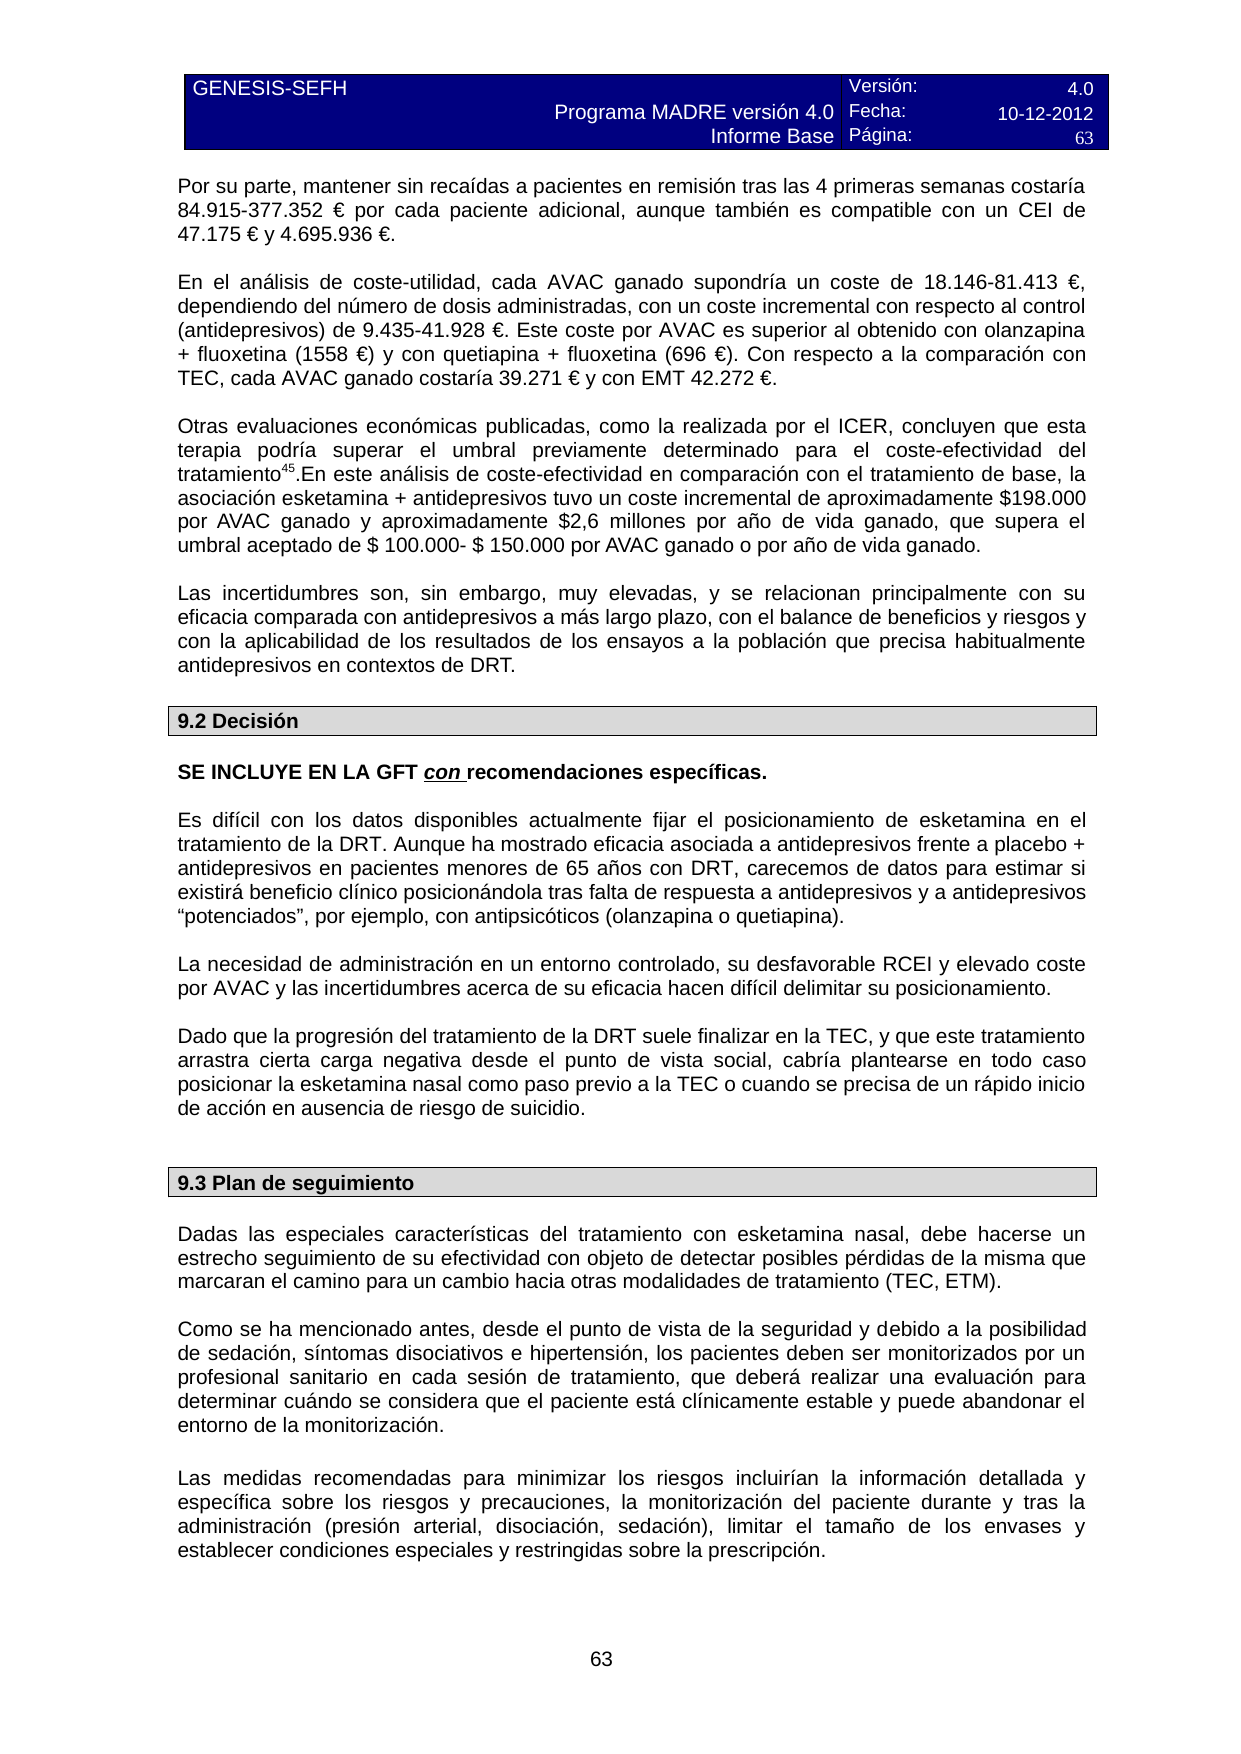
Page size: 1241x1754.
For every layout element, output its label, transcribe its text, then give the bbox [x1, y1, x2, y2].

subtitle 9.2 Decisión [169, 707, 1096, 735]
subtitle 9.3 Plan de seguimiento [169, 1168, 1096, 1196]
text SE INCLUYE EN LA GFT con recomendaciones específicas. [177, 760, 1087, 784]
text Dado que la progresión del tratamiento de la DRT suele finalizar en la TEC, y que este tratamiento arrastra cierta carga negativa desde el punto de vista social, cabría plantearse en todo caso posicionar la esketamina nasal como paso previo a la TEC o cuando se precisa de un rápido inicio de acción en ausencia de riesgo de suicidio. [177, 1023, 1087, 1119]
text Es difícil con los datos disponibles actualmente fijar el posicionamiento de esketamina en el tratamiento de la DRT. Aunque ha mostrado eficacia asociada a antidepresivos frente a placebo + antidepresivos en pacientes menores de 65 años con DRT, carecemos de datos para estimar si existirá beneficio clínico posicionándola tras falta de respuesta a antidepresivos y a antidepresivos “potenciados”, por ejemplo, con antipsicóticos (olanzapina o quetiapina). [177, 808, 1087, 928]
text La necesidad de administración en un entorno controlado, su desfavorable RCEI y elevado coste por AVAC y las incertidumbres acerca de su eficacia hacen difícil delimitar su posicionamiento. [177, 952, 1087, 999]
text Dadas las especiales características del tratamiento con esketamina nasal, debe hacerse un estrecho seguimiento de su efectividad con objeto de detectar posibles pérdidas de la misma que marcaran el camino para un cambio hacia otras modalidades de tratamiento (TEC, ETM). [177, 1221, 1087, 1293]
text En el análisis de coste-utilidad, cada AVAC ganado supondría un coste de 18.146-81.413 €, dependiendo del número de dosis administradas, con un coste incremental con respecto al control (antidepresivos) de 9.435-41.928 €. Este coste por AVAC es superior al obtenido con olanzapina + fluoxetina (1558 €) y con quetiapina + fluoxetina (696 €). Con respecto a la comparación con TEC, cada AVAC ganado costaría 39.271 € y con EMT 42.272 €. [177, 270, 1087, 389]
text Las incertidumbres son, sin embargo, muy elevadas, y se relacionan principalmente con su eficacia comparada con antidepresivos a más largo plazo, con el balance de beneficios y riesgos y con la aplicabilidad de los resultados de los ensayos a la población que precisa habitualmente antidepresivos en contextos de DRT. [177, 581, 1087, 677]
text Las medidas recomendadas para minimizar los riesgos incluirían la información detallada y específica sobre los riesgos y precauciones, la monitorización del paciente durante y tras la administración (presión arterial, disociación, sedación), limitar el tamaño de los envases y establecer condiciones especiales y restringidas sobre la prescripción. [177, 1466, 1087, 1562]
text Como se ha mencionado antes, desde el punto de vista de la seguridad y debido a la posibilidad de sedación, síntomas disociativos e hipertensión, los pacientes deben ser monitorizados por un profesional sanitario en cada sesión de tratamiento, que deberá realizar una evaluación para determinar cuándo se considera que el paciente está clínicamente estable y puede abandonar el entorno de la monitorización. [177, 1317, 1087, 1437]
text Por su parte, mantener sin recaídas a pacientes en remisión tras las 4 primeras semanas costaría 84.915-377.352 € por cada paciente adicional, aunque también es compatible con un CEI de 47.175 € y 4.695.936 €. [177, 174, 1087, 246]
text Otras evaluaciones económicas publicadas, como la realizada por el ICER, concluyen que esta terapia podría superar el umbral previamente determinado para el coste-efectividad del tratamiento45.En este análisis de coste-efectividad en comparación con el tratamiento de base, la asociación esketamina + antidepresivos tuvo un coste incremental de aproximadamente $198.000 por AVAC ganado y aproximadamente $2,6 millones por año de vida ganado, que supera el umbral aceptado de $ 100.000- $ 150.000 por AVAC ganado o por año de vida ganado. [177, 413, 1087, 557]
